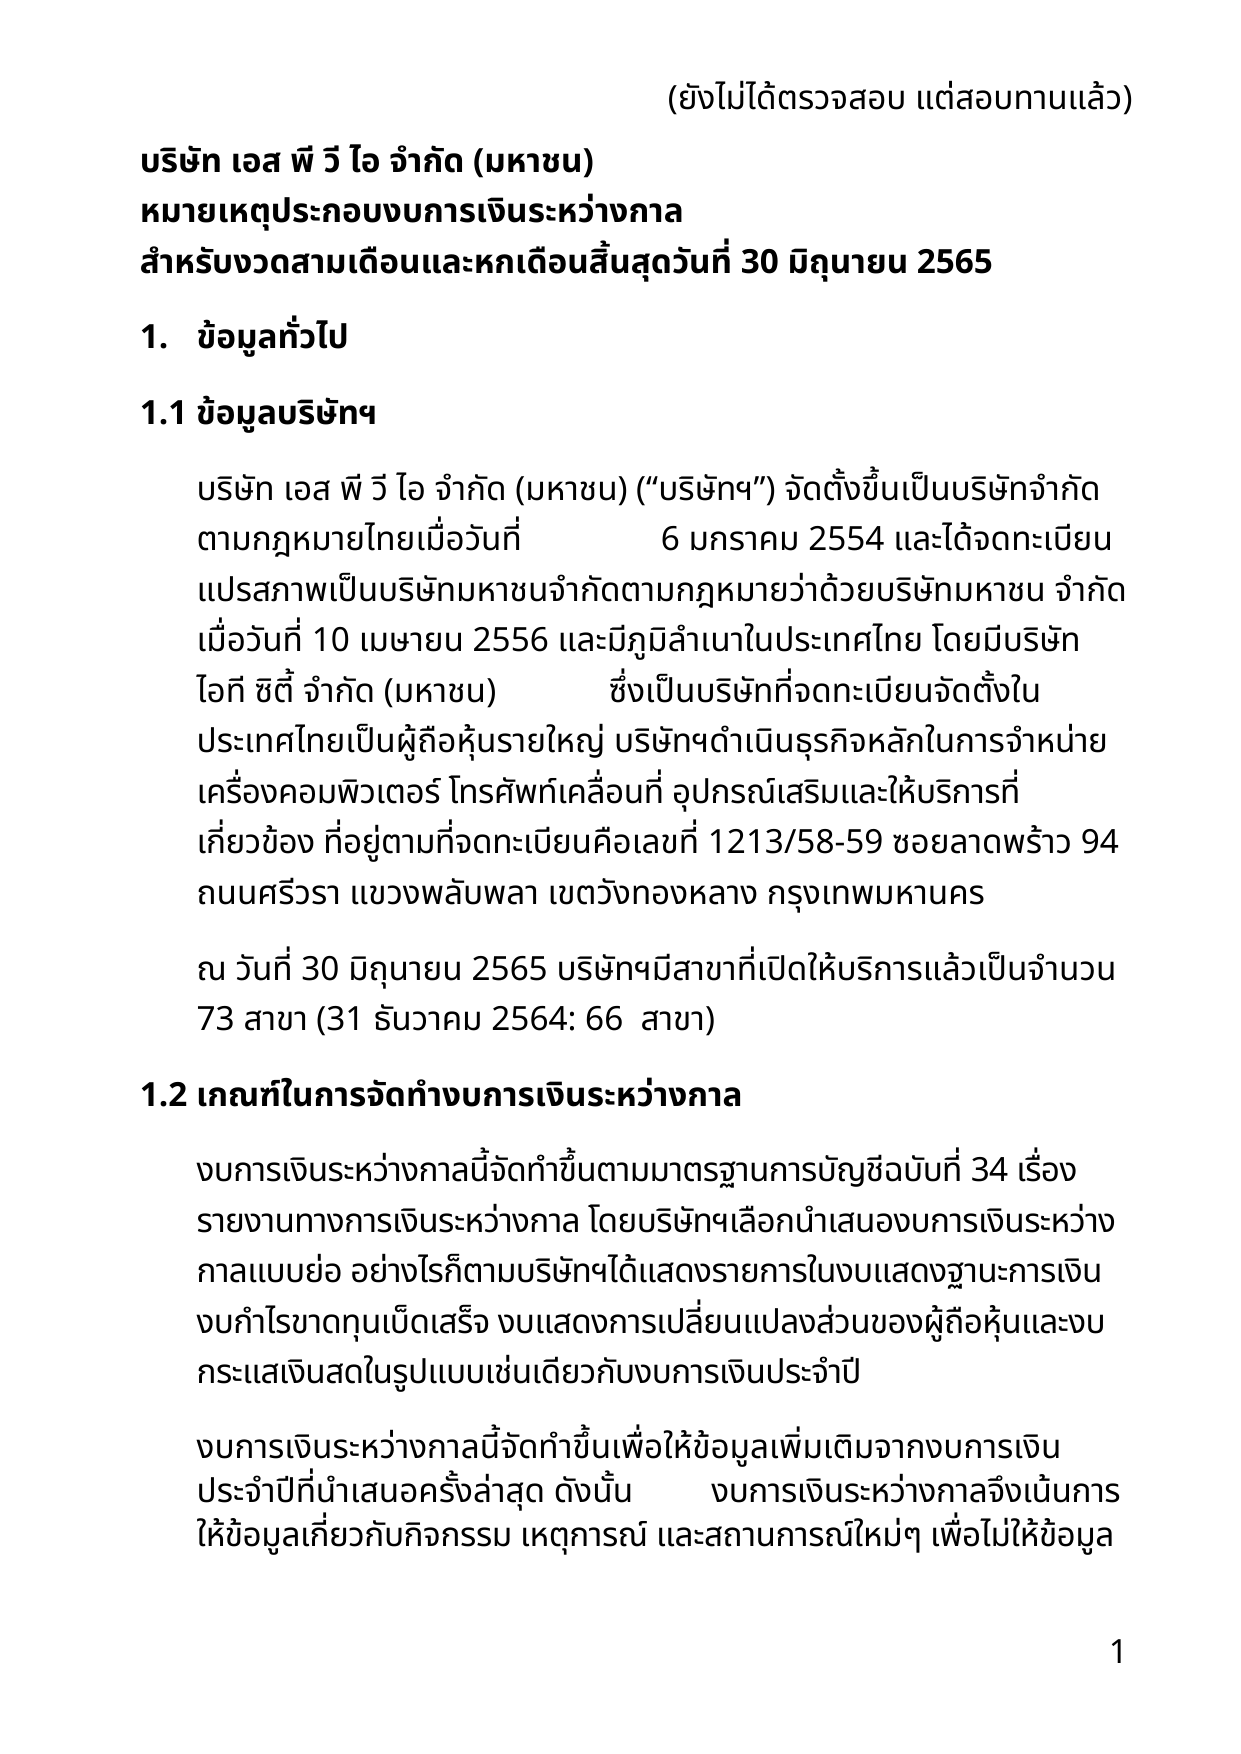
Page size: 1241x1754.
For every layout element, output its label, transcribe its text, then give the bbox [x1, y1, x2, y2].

text 1.2 เกณฑ์ในการจัดทำงบการเงินระหว่างกาล [139, 1071, 1128, 1121]
text บริษัท เอส พี วี ไอ จำกัด (มหาชน) (“บริษัทฯ”) จัดตั้งขึ้นเป็นบริษัทจำกัดตามกฎหมายไทยเมื่อวันที่ 6 มกราคม 2554 และได้จดทะเบียนแปรสภาพเป็นบริษัทมหาชนจำกัดตามกฎหมายว่าด้วยบริษัทมหาชน จำกัด เมื่อวันที่ 10 เมษายน 2556 และมีภูมิลำเนาในประเทศไทย โดยมีบริษัท ไอที ซิตี้ จำกัด (มหาชน) ซึ่งเป็นบริษัทที่จดทะเบียนจัดตั้งในประเทศไทยเป็นผู้ถือหุ้นรายใหญ่ บริษัทฯดำเนินธุรกิจหลักในการจำหน่ายเครื่องคอมพิวเตอร์ โทรศัพท์เคลื่อนที่ อุปกรณ์เสริมและให้บริการที่เกี่ยวข้อง ที่อยู่ตามที่จดทะเบียนคือเลขที่ 1213/58-59 ซอยลาดพร้าว 94 ถนนศรีวรา แขวงพลับพลา เขตวังทองหลาง กรุงเทพมหานคร [196, 464, 1128, 919]
text 1.1 ข้อมูลบริษัทฯ [139, 389, 1128, 439]
text หมายเหตุประกอบงบการเงินระหว่างกาล [139, 187, 1128, 238]
text 1. ข้อมูลทั่วไป [139, 313, 1128, 364]
text ณ วันที่ 30 มิถุนายน 2565 บริษัทฯมีสาขาที่เปิดให้บริการแล้วเป็นจำนวน 73 สาขา (31 ธันวาคม 2564: 66 สาขา) [196, 944, 1128, 1046]
text งบการเงินระหว่างกาลนี้จัดทำขึ้นตามมาตรฐานการบัญชีฉบับที่ 34 เรื่อง รายงานทางการเงินระหว่างกาล โดยบริษัทฯเลือกนำเสนองบการเงินระหว่างกาลแบบย่อ อย่างไรก็ตามบริษัทฯได้แสดงรายการในงบแสดงฐานะการเงิน งบกำไรขาดทุนเบ็ดเสร็จ งบแสดงการเปลี่ยนแปลงส่วนของผู้ถือหุ้นและงบกระแสเงินสดในรูปแบบเช่นเดียวกับงบการเงินประจำปี [196, 1146, 1128, 1399]
text บริษัท เอส พี วี ไอ จำกัด (มหาชน) [139, 137, 1128, 187]
text สำหรับงวดสามเดือนและหกเดือนสิ้นสุดวันที่ 30 มิถุนายน 2565 [139, 238, 1128, 288]
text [196, 1424, 1128, 1555]
